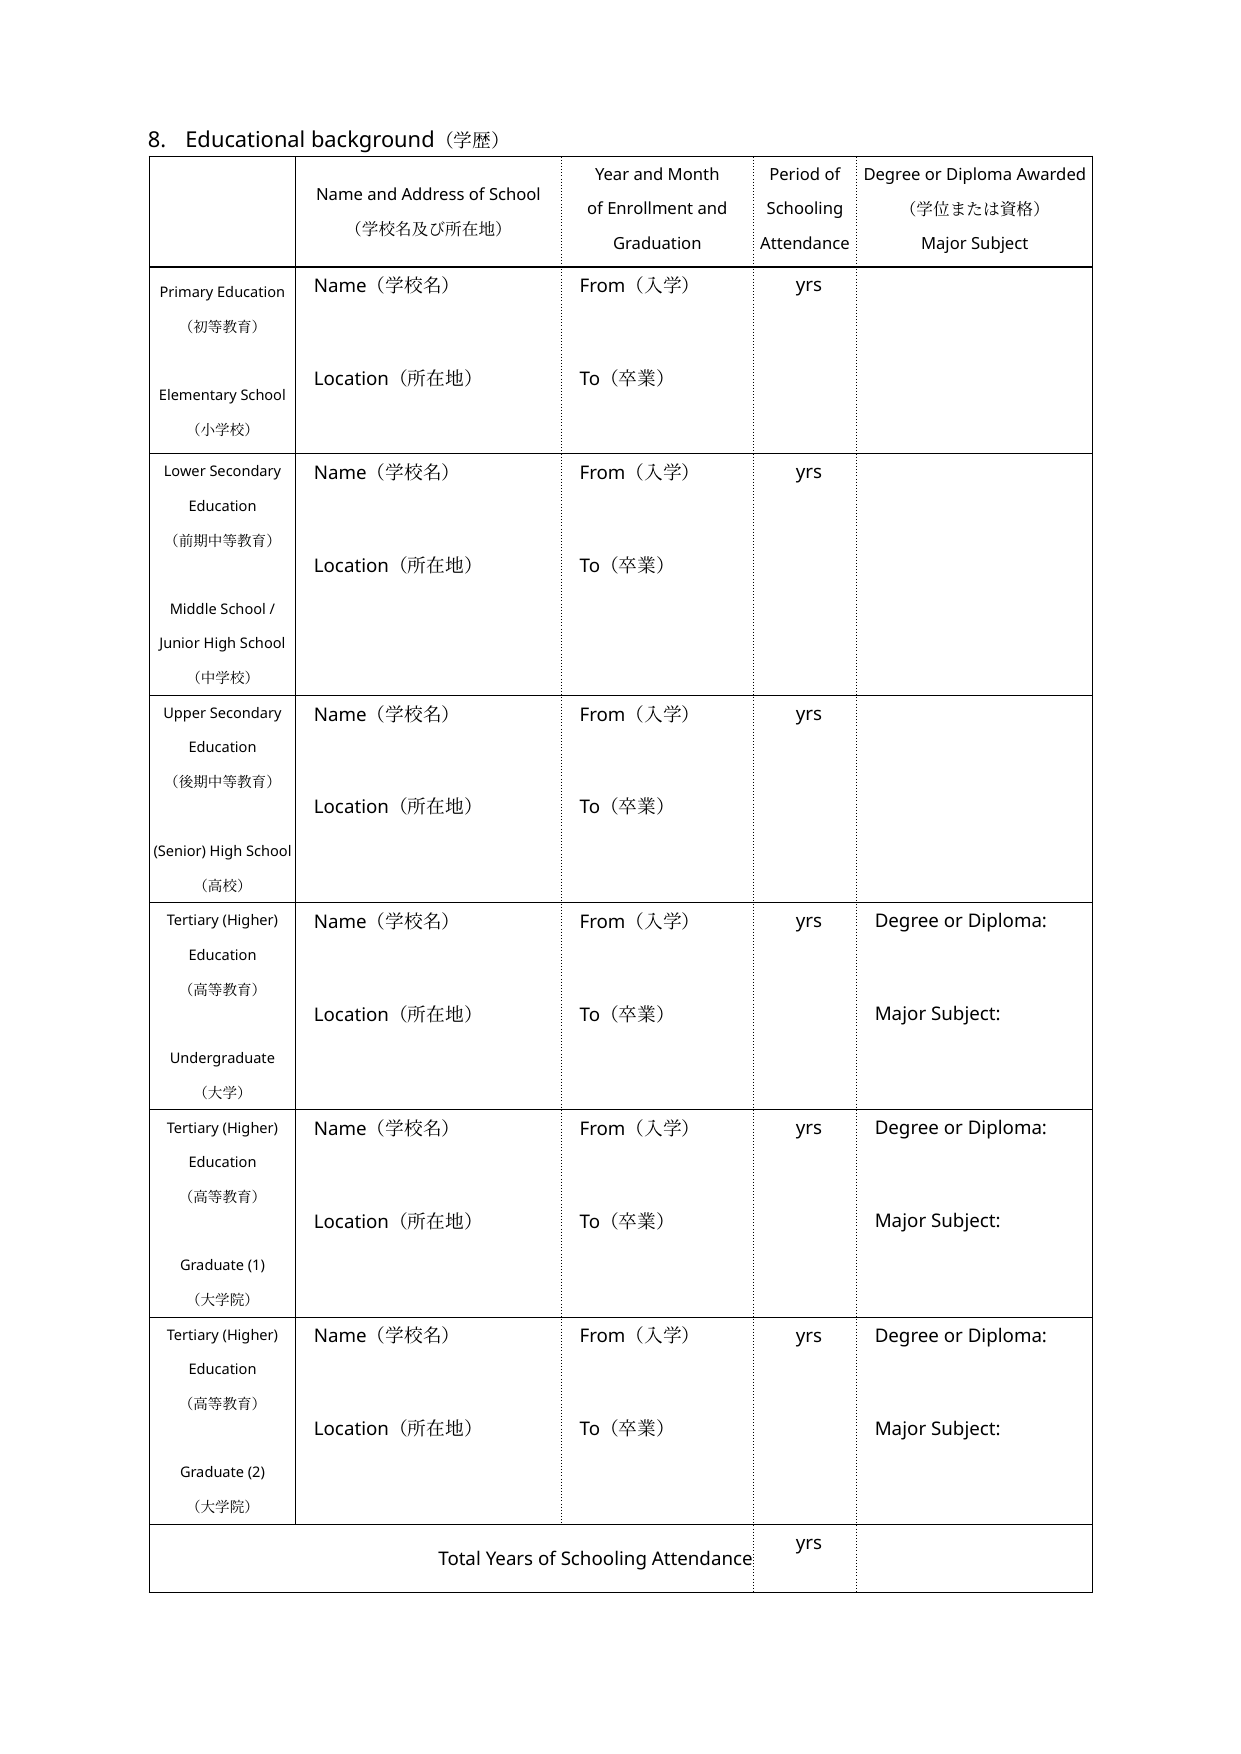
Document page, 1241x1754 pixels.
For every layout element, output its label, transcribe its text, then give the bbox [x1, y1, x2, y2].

table_cell Degree or Diploma: Major Subject: [856, 1110, 1092, 1317]
table_cell yrs [753, 903, 856, 1109]
table_cell yrs [753, 268, 856, 453]
table_cell Name（学校名） Location（所在地） [296, 454, 561, 695]
table_cell Degree or Diploma: Major Subject: [856, 1318, 1092, 1524]
table_cell [856, 454, 1092, 695]
table_header Period of Schooling Attendance （修学年数） [753, 157, 856, 266]
table_cell Name（学校名） Location（所在地） [296, 1110, 561, 1317]
table_cell From（入学） To（卒業） [561, 1318, 753, 1524]
table_cell Primary Education （初等教育） Elementary School （小学校） [150, 268, 295, 453]
table_cell yrs [753, 1110, 856, 1317]
table_cell yrs [753, 1525, 856, 1592]
table_cell Tertiary (Higher) Education （高等教育） Graduate (1) （大学院） [150, 1110, 295, 1317]
table_cell yrs [753, 1318, 856, 1524]
table_cell Total Years of Schooling Attendance [150, 1525, 753, 1592]
table_cell Name（学校名） Location（所在地） [296, 903, 561, 1109]
table_cell Name（学校名） Location（所在地） [296, 1318, 561, 1524]
table_cell From（入学） To（卒業） [561, 903, 753, 1109]
table_cell From（入学） To（卒業） [561, 268, 753, 453]
table_header Degree or Diploma Awarded （学位または資格） Major Subject （専攻） [856, 157, 1092, 266]
list Educational background（学歴） [148, 121, 1092, 156]
table_cell Tertiary (Higher) Education （高等教育） Undergraduate （大学） [150, 903, 295, 1109]
table_cell Degree or Diploma: Major Subject: [856, 903, 1092, 1109]
table_header [150, 157, 295, 266]
table_cell Lower Secondary Education （前期中等教育） Middle School / Junior High School （中学校） [150, 454, 295, 695]
table_cell From（入学） To（卒業） [561, 1110, 753, 1317]
table_cell Upper Secondary Education （後期中等教育） (Senior) High School （高校） [150, 696, 295, 902]
table_cell yrs [753, 696, 856, 902]
table_cell From（入学） To（卒業） [561, 696, 753, 902]
table_cell yrs [753, 454, 856, 695]
table_header Year and Month of Enrollment and Graduation （入学及び卒業年月） [561, 157, 753, 266]
table_cell Name（学校名） Location（所在地） [296, 696, 561, 902]
table_cell Name（学校名） Location（所在地） [296, 268, 561, 453]
table_cell [856, 268, 1092, 453]
table_cell From（入学） To（卒業） [561, 454, 753, 695]
table_header Name and Address of School （学校名及び所在地） [296, 157, 561, 266]
table_cell Tertiary (Higher) Education （高等教育） Graduate (2) （大学院） [150, 1318, 295, 1524]
table_cell [856, 696, 1092, 902]
table_cell [856, 1525, 1092, 1592]
